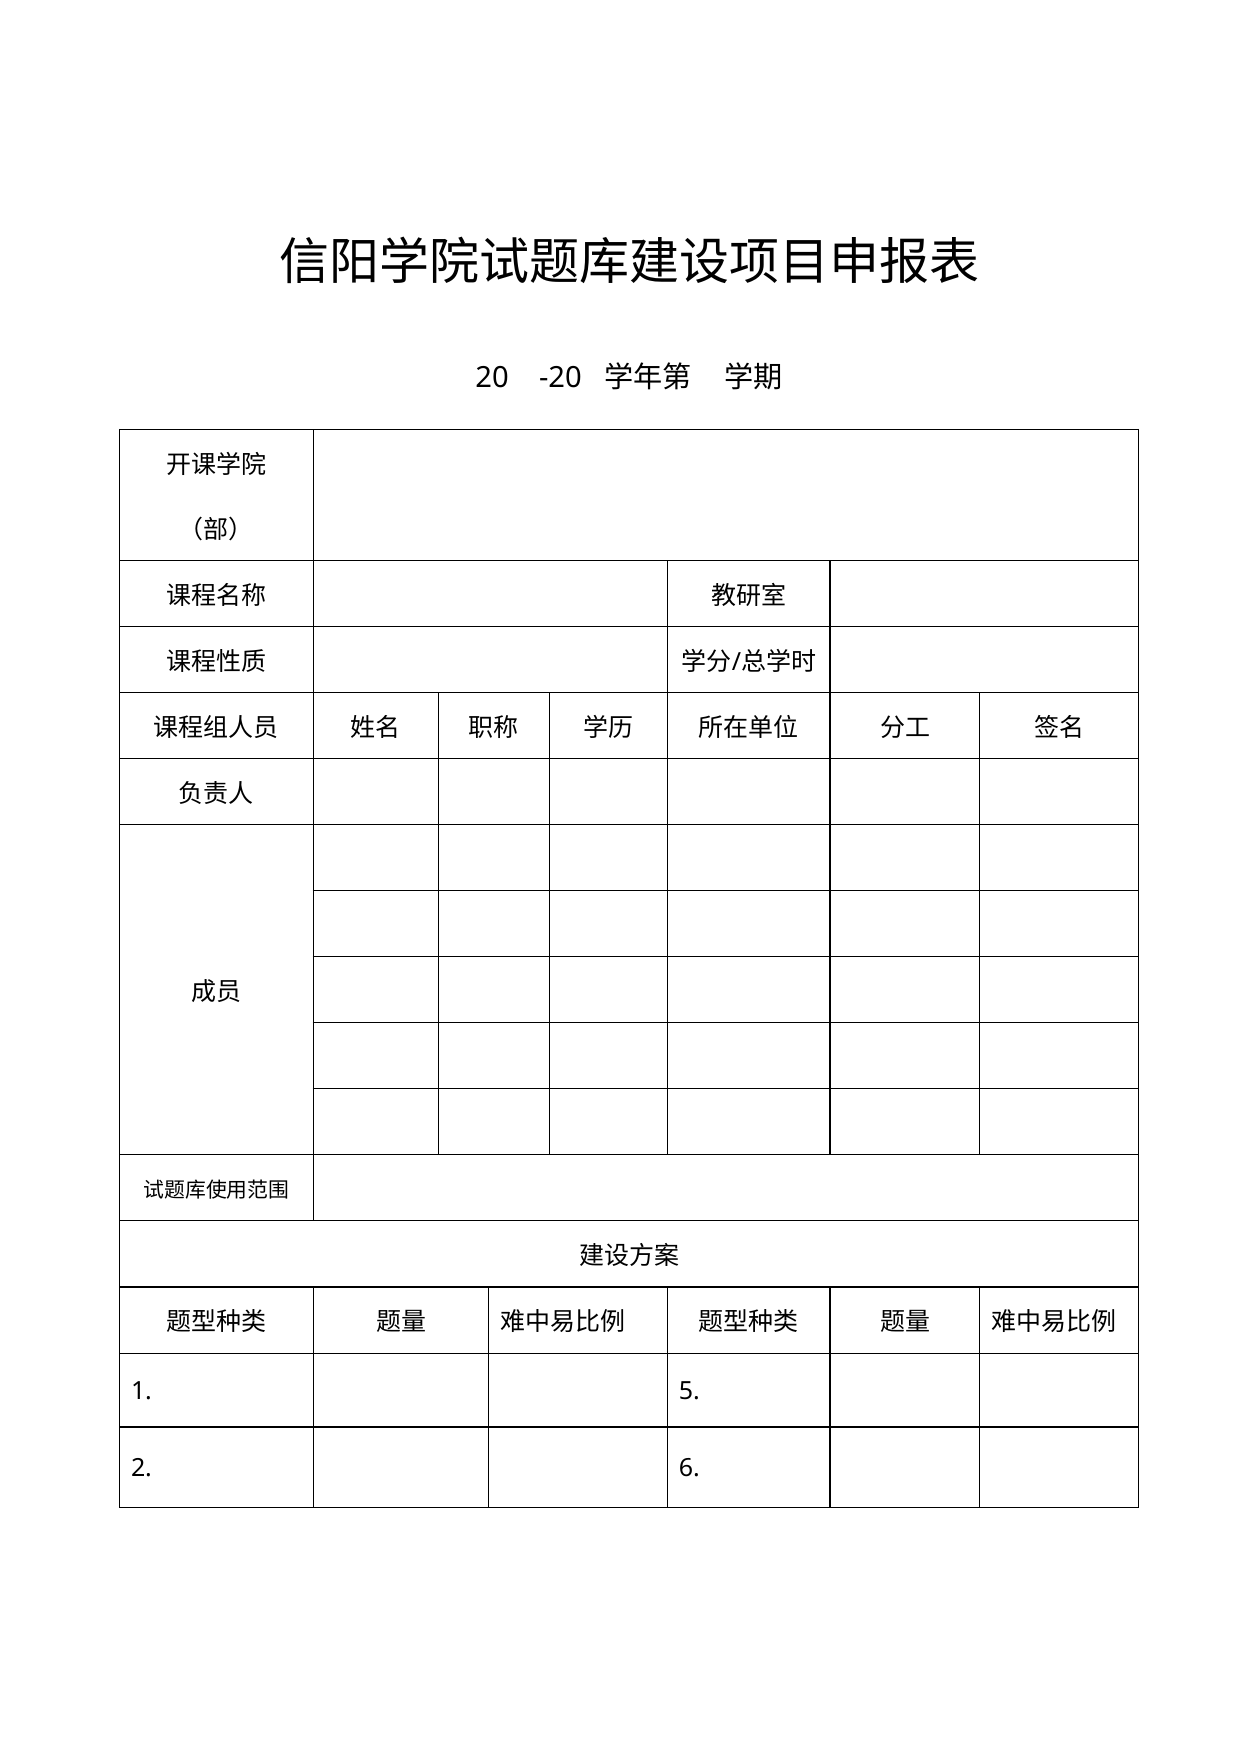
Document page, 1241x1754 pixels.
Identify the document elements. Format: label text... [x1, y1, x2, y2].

table_cell [314, 1354, 488, 1426]
table_cell [439, 957, 549, 1022]
table_cell 5. [668, 1354, 829, 1426]
table_cell 1. [120, 1354, 313, 1426]
table_cell 建设方案 [120, 1221, 1138, 1286]
table_cell [550, 891, 667, 956]
table_cell [314, 1155, 1138, 1220]
table_cell [831, 825, 979, 890]
table_cell 题量 [831, 1288, 979, 1352]
table_cell [831, 627, 1138, 692]
table_cell [668, 759, 829, 824]
table_cell [314, 1089, 438, 1154]
table_cell [980, 1089, 1138, 1154]
table_cell [550, 759, 667, 824]
table_cell 难中易比例 [980, 1288, 1138, 1352]
table_cell [550, 1023, 667, 1088]
table_cell 分工 [831, 693, 979, 758]
table_cell 题量 [314, 1288, 488, 1352]
table_cell [980, 1023, 1138, 1088]
table_cell 成员 [120, 825, 313, 1154]
table_cell 职称 [439, 693, 549, 758]
table_cell 课程组人员 [120, 693, 313, 758]
table_cell [550, 957, 667, 1022]
table_cell [668, 825, 829, 890]
table_cell [668, 1089, 829, 1154]
table_header [314, 430, 1138, 560]
table_cell 课程名称 [120, 561, 313, 626]
table_cell [439, 759, 549, 824]
table_cell 6. [668, 1428, 829, 1507]
table_cell 难中易比例 [489, 1288, 667, 1352]
table_cell [980, 891, 1138, 956]
table_cell 2. [120, 1428, 313, 1507]
table_cell [439, 825, 549, 890]
table_cell [831, 1023, 979, 1088]
table_cell [439, 891, 549, 956]
table_cell [980, 759, 1138, 824]
table_cell [314, 561, 667, 626]
table_cell [980, 1428, 1138, 1507]
table_cell [831, 1354, 979, 1426]
table_cell [314, 957, 438, 1022]
table_cell [831, 759, 979, 824]
table_cell 学分/总学时 [668, 627, 829, 692]
table_cell [314, 759, 438, 824]
table_cell [668, 891, 829, 956]
table_cell [550, 1089, 667, 1154]
table_cell 试题库使用范围 [120, 1155, 313, 1220]
table_cell [314, 891, 438, 956]
table_cell 所在单位 [668, 693, 829, 758]
table_cell [980, 957, 1138, 1022]
text 20 -20 学年第 学期 [165, 343, 1092, 408]
table_cell [980, 1354, 1138, 1426]
table_cell [314, 1428, 488, 1507]
table_cell [314, 825, 438, 890]
table_cell 课程性质 [120, 627, 313, 692]
table_cell [439, 1023, 549, 1088]
table_cell 签名 [980, 693, 1138, 758]
table_cell 题型种类 [668, 1288, 829, 1352]
table_cell 教研室 [668, 561, 829, 626]
table_cell [668, 957, 829, 1022]
table_cell [314, 1023, 438, 1088]
table_cell [980, 825, 1138, 890]
table_cell 题型种类 [120, 1288, 313, 1352]
table_cell [831, 1428, 979, 1507]
table_cell [831, 957, 979, 1022]
table_cell [489, 1354, 667, 1426]
text 信阳学院试题库建设项目申报表 [165, 209, 1092, 307]
table_cell 负责人 [120, 759, 313, 824]
table_cell [831, 1089, 979, 1154]
table_cell [439, 1089, 549, 1154]
table_cell [831, 561, 1138, 626]
table_cell [314, 627, 667, 692]
table_cell [550, 825, 667, 890]
table_cell [489, 1428, 667, 1507]
table_cell [831, 891, 979, 956]
table_cell 学历 [550, 693, 667, 758]
table_cell [668, 1023, 829, 1088]
table_header 开课学院（部） [120, 430, 313, 560]
table_cell 姓名 [314, 693, 438, 758]
